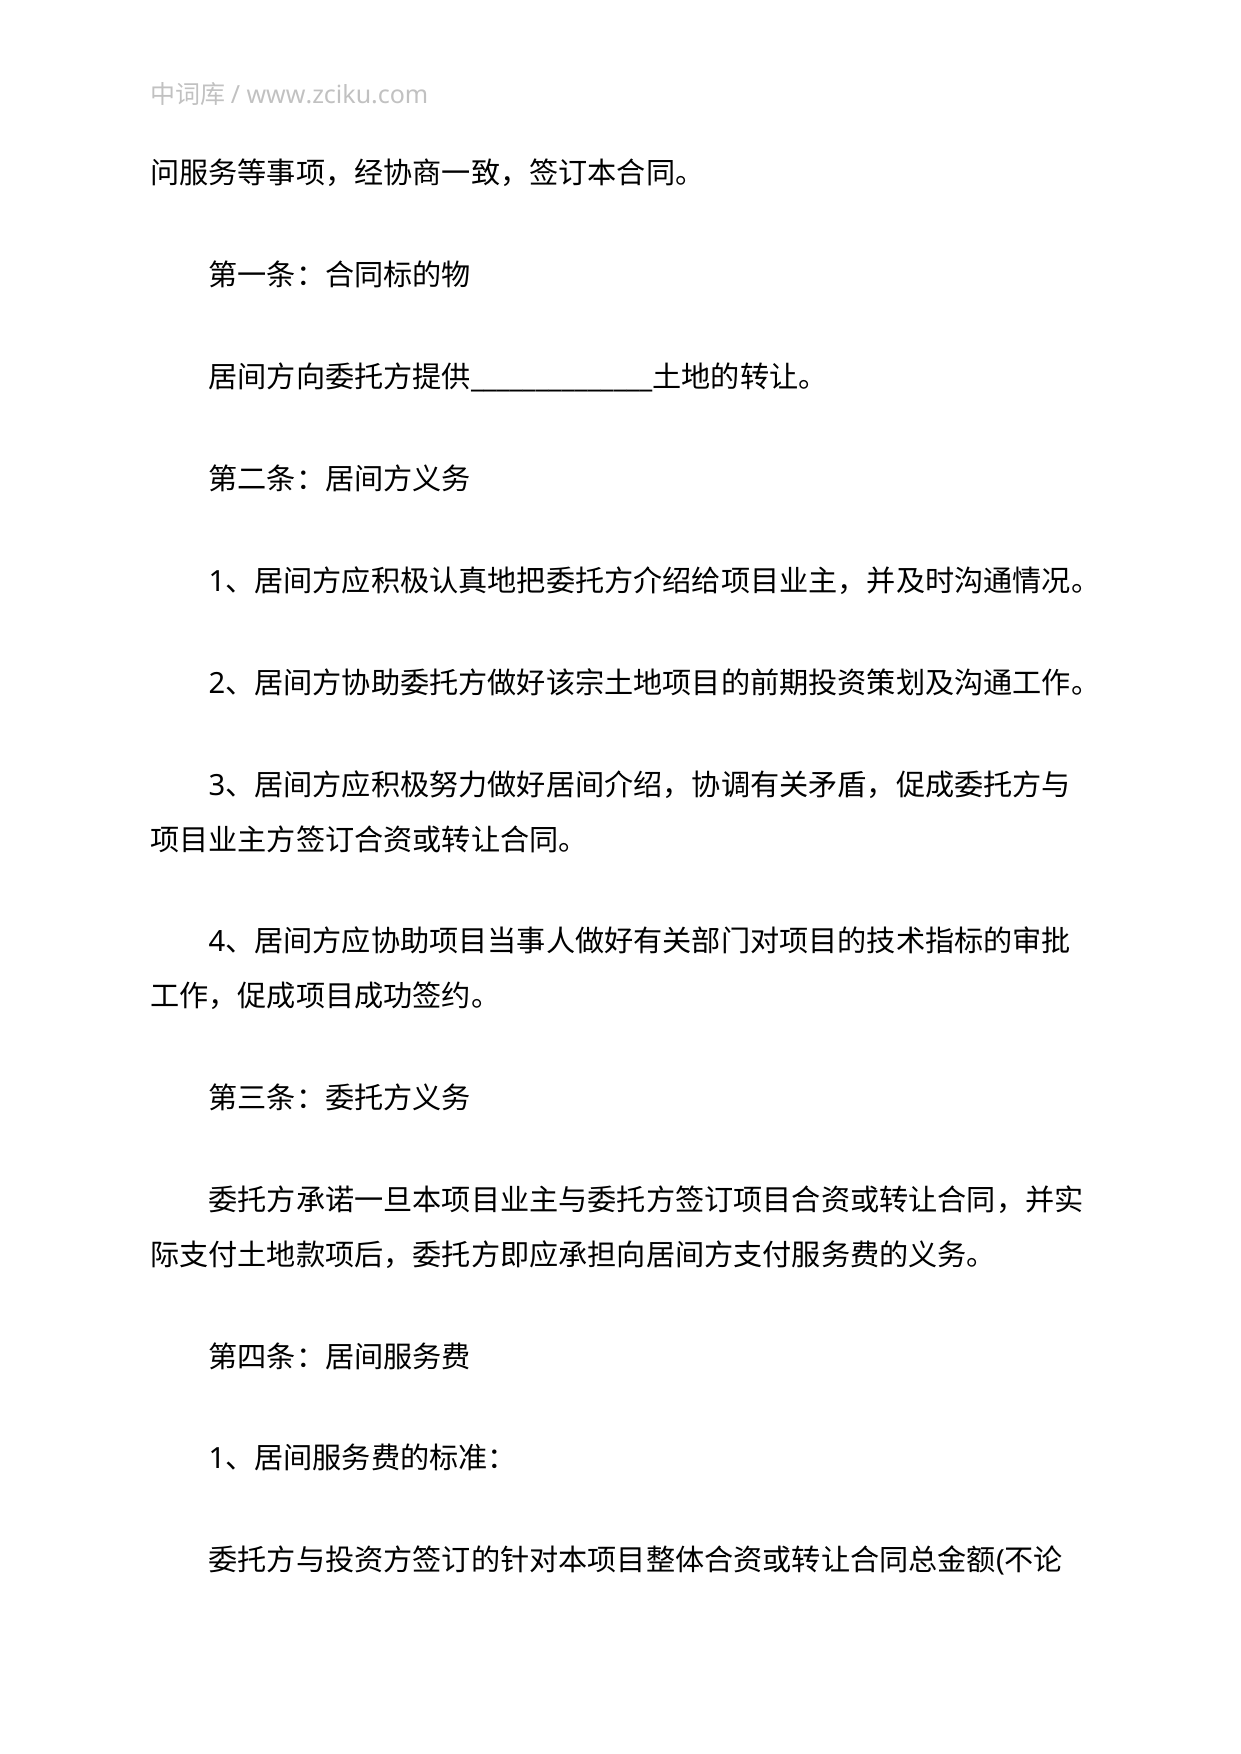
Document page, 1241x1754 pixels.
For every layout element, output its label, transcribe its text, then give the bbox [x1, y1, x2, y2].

text 2、居间方协助委托方做好该宗土地项目的前期投资策划及沟通工作。 [150, 659, 1090, 702]
text 1、居间服务费的标准： [150, 1435, 1090, 1477]
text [150, 1537, 1090, 1579]
text 委托方承诺一旦本项目业主与委托方签订项目合资或转让合同，并实际支付土地款项后，委托方即应承担向居间方支付服务费的义务。 [150, 1177, 1090, 1274]
text 第二条：居间方义务 [150, 456, 1090, 498]
text 第四条：居间服务费 [150, 1333, 1090, 1376]
text 3、居间方应积极努力做好居间介绍，协调有关矛盾，促成委托方与项目业主方签订合资或转让合同。 [150, 761, 1090, 858]
text 居间方向委托方提供______________土地的转让。 [150, 353, 1090, 396]
text 第三条：委托方义务 [150, 1075, 1090, 1117]
text 第一条：合同标的物 [150, 252, 1090, 294]
text 1、居间方应积极认真地把委托方介绍给项目业主，并及时沟通情况。 [150, 557, 1090, 600]
text 4、居间方应协助项目当事人做好有关部门对项目的技术指标的审批工作，促成项目成功签约。 [150, 918, 1090, 1015]
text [150, 150, 1090, 192]
